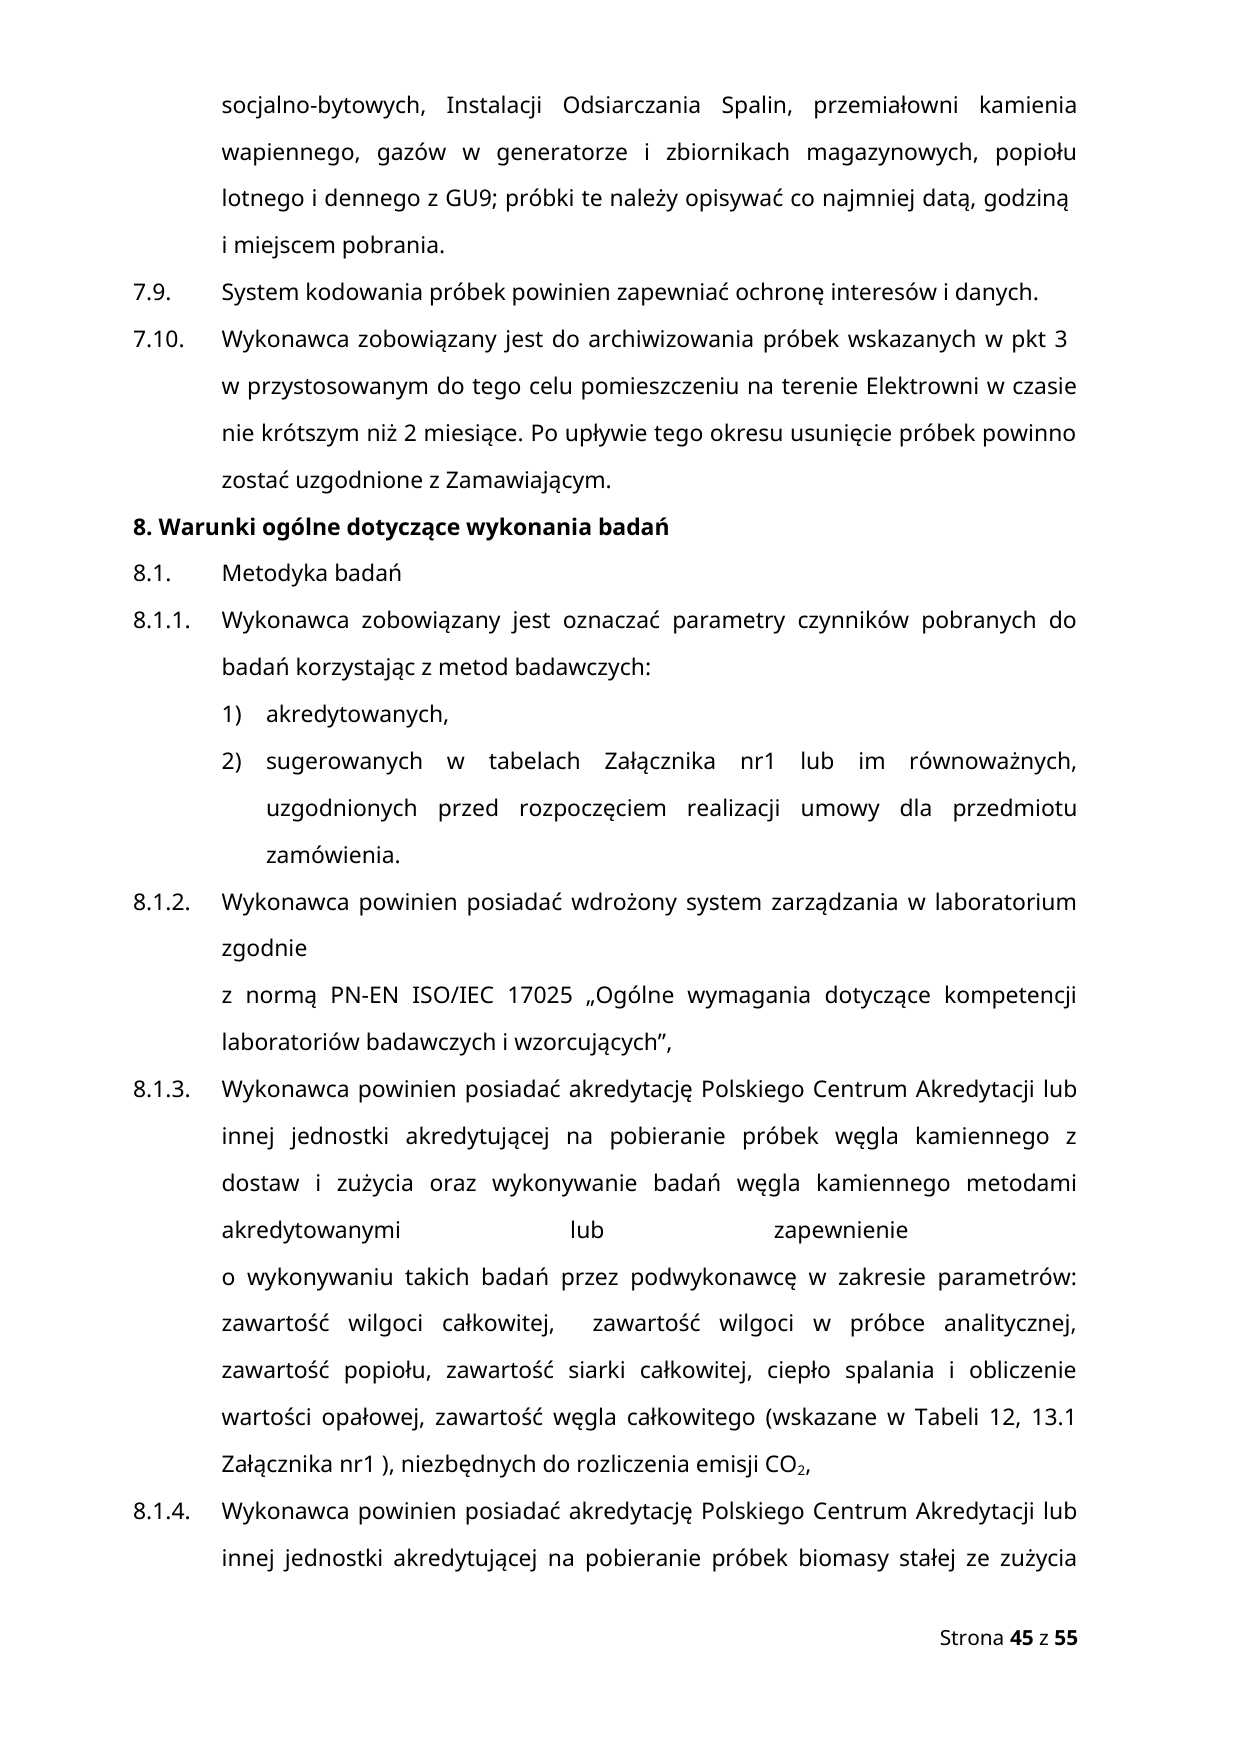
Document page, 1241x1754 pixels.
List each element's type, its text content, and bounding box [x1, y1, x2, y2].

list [133, 1495, 1078, 1573]
list sugerowanych w tabelach Załącznika nr1 lub im równoważnych, uzgodnionych przed rozpoczęciem realizacji umowy dla przedmiotu zamówienia. [221, 745, 1078, 870]
list akredytowanych, [221, 698, 1078, 729]
list Wykonawca powinien posiadać akredytację Polskiego Centrum Akredytacji lub innej jednostki akredytującej na pobieranie próbek węgla kamiennego z dostaw i zużycia oraz wykonywanie badań węgla kamiennego metodami akredytowanymi lub zapewnienie o wykonywaniu takich badań przez podwykonawcę w zakresie parametrów: zawartość wilgoci całkowitej, zawartość wilgoci w próbce analitycznej, zawartość popiołu, zawartość siarki całkowitej, ciepło spalania i obliczenie wartości opałowej, zawartość węgla całkowitego (wskazane w Tabeli 12, 13.1 Załącznika nr1 ), niezbędnych do rozliczenia emisji CO2, [133, 1073, 1078, 1479]
list System kodowania próbek powinien zapewniać ochronę interesów i danych. [133, 276, 1078, 307]
list Wykonawca zobowiązany jest oznaczać parametry czynników pobranych do badań korzystając z metod badawczych: [133, 604, 1078, 682]
list Metodyka badań [133, 557, 1078, 589]
text 8. Warunki ogólne dotyczące wykonania badań [133, 511, 1078, 542]
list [133, 89, 1078, 261]
list Wykonawca zobowiązany jest do archiwizowania próbek wskazanych w pkt 3 w przystosowanym do tego celu pomieszczeniu na terenie Elektrowni w czasie nie krótszym niż 2 miesiące. Po upływie tego okresu usunięcie próbek powinno zostać uzgodnione z Zamawiającym. [133, 323, 1078, 495]
list Wykonawca powinien posiadać wdrożony system zarządzania w laboratorium zgodnie z normą PN-EN ISO/IEC 17025 „Ogólne wymagania dotyczące kompetencji laboratoriów badawczych i wzorcujących”, [133, 886, 1078, 1057]
